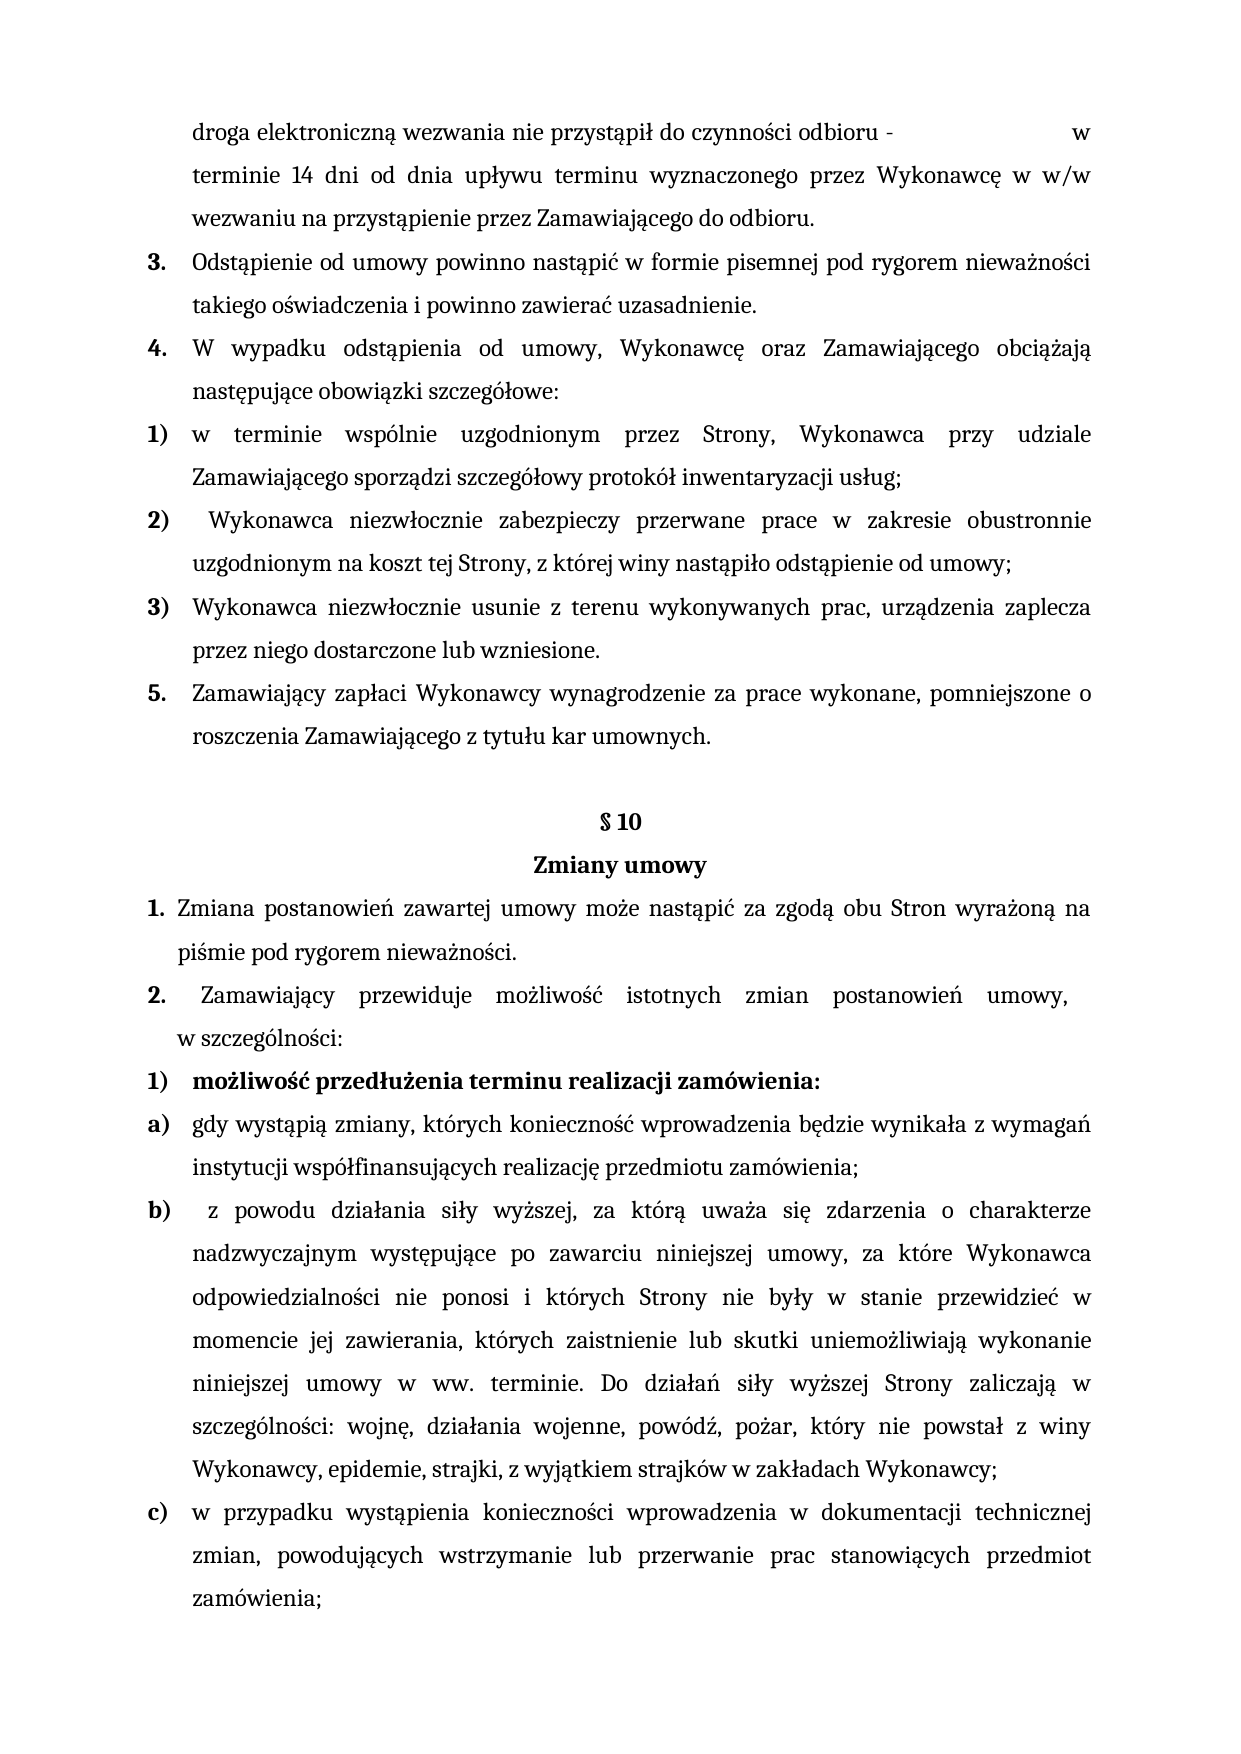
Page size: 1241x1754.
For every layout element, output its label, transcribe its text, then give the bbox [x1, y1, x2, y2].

list W wypadku odstąpienia od umowy, Wykonawcę oraz Zamawiającego obciążają następujące obowiązki szczegółowe: [148, 334, 1092, 406]
list możliwość przedłużenia terminu realizacji zamówienia: [148, 1067, 1092, 1096]
list Zmiana postanowień zawartej umowy może nastąpić za zgodą obu Stron wyrażoną na piśmie pod rygorem nieważności. [148, 894, 1092, 966]
list w przypadku wystąpienia konieczności wprowadzenia w dokumentacji technicznej zmian, powodujących wstrzymanie lub przerwanie prac stanowiących przedmiot zamówienia; [148, 1498, 1092, 1613]
list Wykonawca niezwłocznie zabezpieczy przerwane prace w zakresie obustronnie uzgodnionym na koszt tej Strony, z której winy nastąpiło odstąpienie od umowy; [148, 506, 1092, 578]
list gdy wystąpią zmiany, których konieczność wprowadzenia będzie wynikała z wymagań instytucji współfinansujących realizację przedmiotu zamówienia; [148, 1110, 1092, 1182]
text § 10 [148, 808, 1092, 837]
list z powodu działania siły wyższej, za którą uważa się zdarzenia o charakterze nadzwyczajnym występujące po zawarciu niniejszej umowy, za które Wykonawca odpowiedzialności nie ponosi i których Strony nie były w stanie przewidzieć w momencie jej zawierania, których zaistnienie lub skutki uniemożliwiają wykonanie niniejszej umowy w ww. terminie. Do działań siły wyższej Strony zaliczają w szczególności: wojnę, działania wojenne, powódź, pożar, który nie powstał z winy Wykonawcy, epidemie, strajki, z wyjątkiem strajków w zakładach Wykonawcy; [148, 1196, 1092, 1484]
list w terminie wspólnie uzgodnionym przez Strony, Wykonawca przy udziale Zamawiającego sporządzi szczegółowy protokół inwentaryzacji usług; [148, 420, 1092, 492]
list Zamawiający przewiduje możliwość istotnych zmian postanowień umowy, w szczególności: [148, 981, 1092, 1052]
list Wykonawca niezwłocznie usunie z terenu wykonywanych prac, urządzenia zaplecza przez niego dostarczone lub wzniesione. [148, 592, 1092, 664]
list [148, 118, 1092, 233]
list Zamawiający zapłaci Wykonawcy wynagrodzenie za prace wykonane, pomniejszone o roszczenia Zamawiającego z tytułu kar umownych. [148, 679, 1092, 751]
text Zmiany umowy [148, 851, 1092, 880]
list Odstąpienie od umowy powinno nastąpić w formie pisemnej pod rygorem nieważności takiego oświadczenia i powinno zawierać uzasadnienie. [148, 247, 1092, 319]
